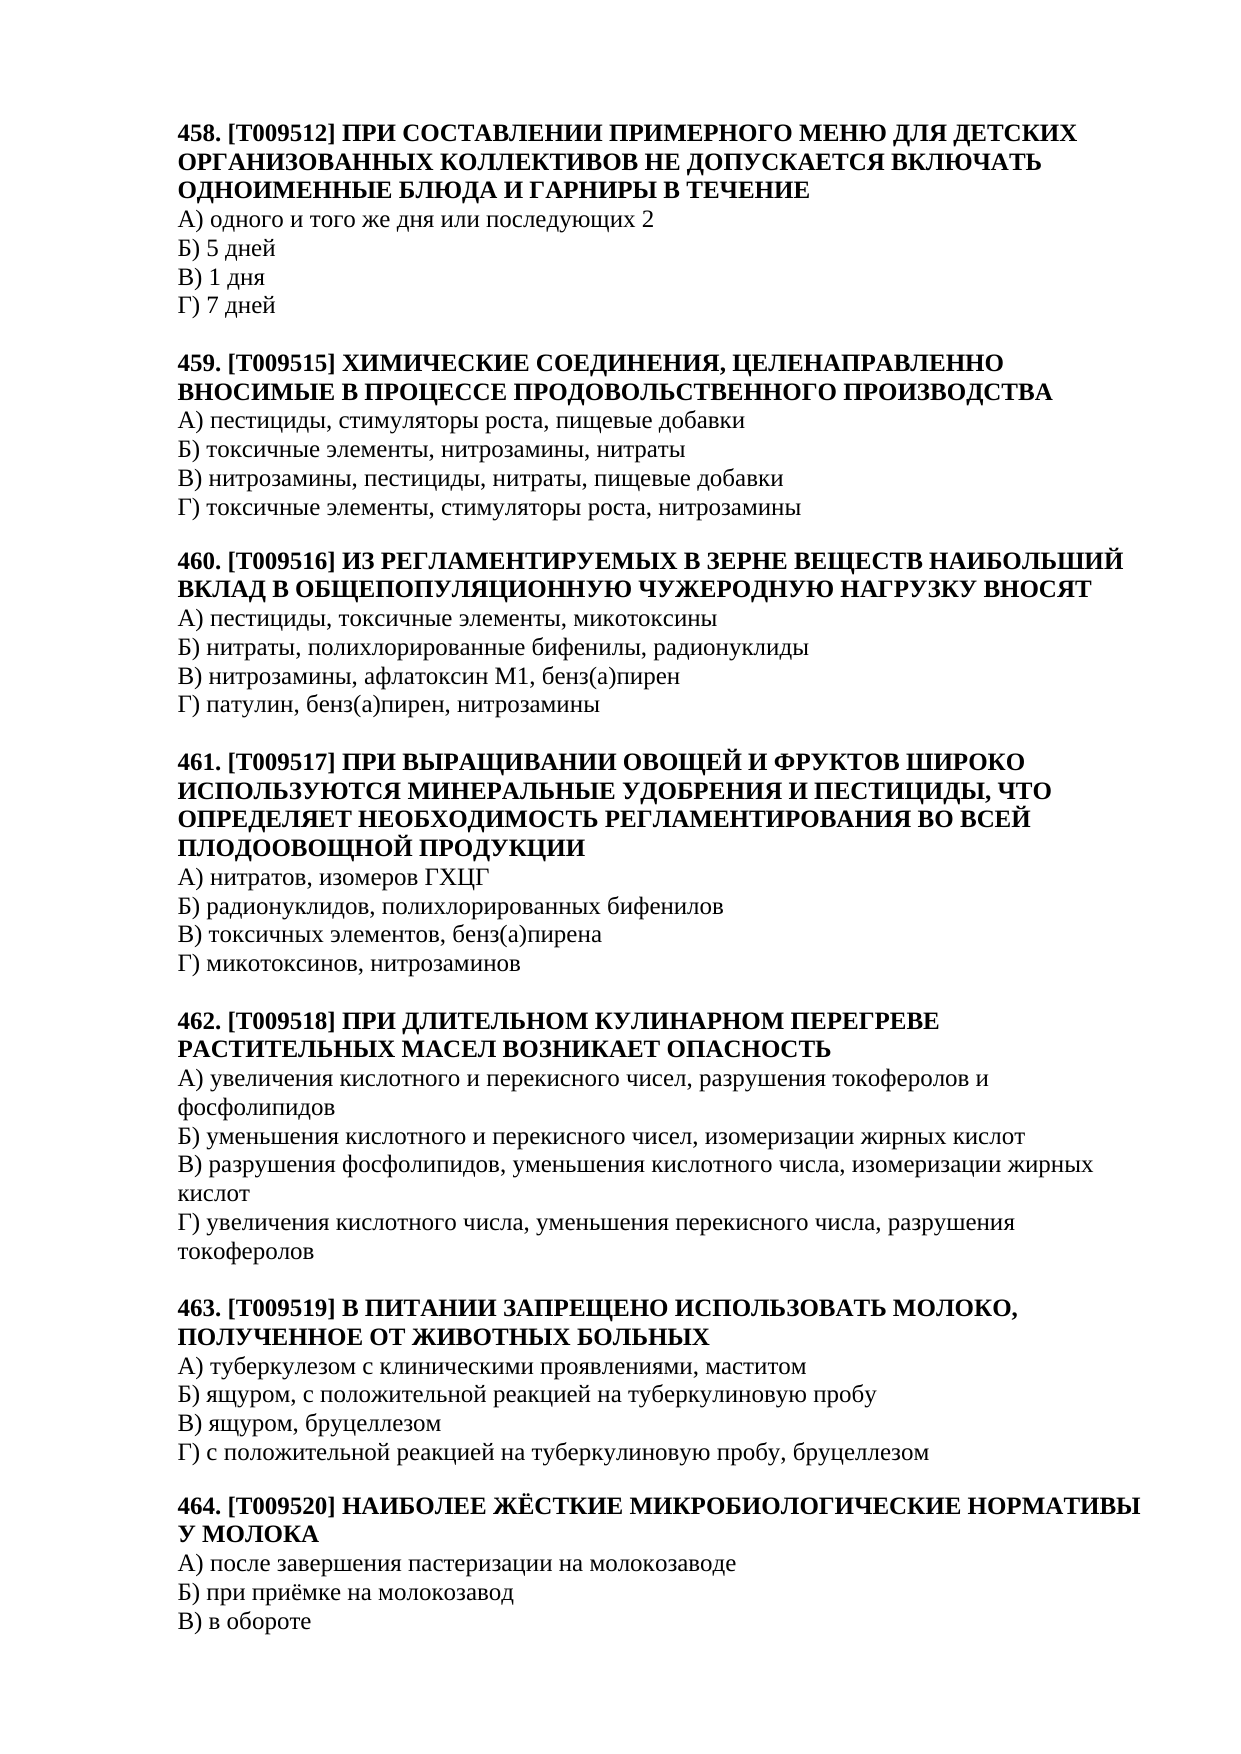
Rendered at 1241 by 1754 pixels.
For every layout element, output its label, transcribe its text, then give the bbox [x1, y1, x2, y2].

text В) в обороте [177, 1606, 1152, 1634]
text 458. [T009512] ПРИ СОСТАВЛЕНИИ ПРИМЕРНОГО МЕНЮ ДЛЯ ДЕТСКИХ ОРГАНИЗОВАННЫХ КОЛЛЕКТИВОВ НЕ ДОПУСКАЕТСЯ ВКЛЮЧАТЬ ОДНОИМЕННЫЕ БЛЮДА И ГАРНИРЫ В ТЕЧЕНИЕ [177, 118, 1152, 204]
text Б) ящуром, с положительной реакцией на туберкулиновую пробу [177, 1379, 1152, 1408]
text 463. [T009519] В ПИТАНИИ ЗАПРЕЩЕНО ИСПОЛЬЗОВАТЬ МОЛОКО, ПОЛУЧЕННОЕ ОТ ЖИВОТНЫХ БОЛЬНЫХ [177, 1293, 1152, 1351]
text В) нитрозамины, пестициды, нитраты, пищевые добавки [177, 463, 1152, 492]
text Г) 7 дней [177, 291, 1152, 319]
text А) пестициды, стимуляторы роста, пищевые добавки [177, 406, 1152, 434]
text Б) 5 дней [177, 233, 1152, 262]
text Г) патулин, бенз(а)пирен, нитрозамины [177, 689, 1152, 718]
text 460. [T009516] ИЗ РЕГЛАМЕНТИРУЕМЫХ В ЗЕРНЕ ВЕЩЕСТВ НАИБОЛЬШИЙ ВКЛАД В ОБЩЕПОПУЛЯЦИОННУЮ ЧУЖЕРОДНУЮ НАГРУЗКУ ВНОСЯТ [177, 546, 1152, 603]
text А) увеличения кислотного и перекисного чисел, разрушения токоферолов и фосфолипидов [177, 1063, 1152, 1121]
text А) пестициды, токсичные элементы, микотоксины [177, 603, 1152, 632]
text Б) нитраты, полихлорированные бифенилы, радионуклиды [177, 632, 1152, 661]
text Б) при приёмке на молокозавод [177, 1577, 1152, 1606]
text В) разрушения фосфолипидов, уменьшения кислотного числа, изомеризации жирных кислот [177, 1149, 1152, 1207]
text А) после завершения пастеризации на молокозаводе [177, 1548, 1152, 1577]
text В) нитрозамины, афлатоксин М1, бенз(а)пирен [177, 661, 1152, 689]
text В) 1 дня [177, 262, 1152, 291]
text Г) микотоксинов, нитрозаминов [177, 948, 1152, 977]
text Б) токсичные элементы, нитрозамины, нитраты [177, 434, 1152, 463]
text А) туберкулезом с клиническими проявлениями, маститом [177, 1351, 1152, 1379]
text Г) с положительной реакцией на туберкулиновую пробу, бруцеллезом [177, 1437, 1152, 1466]
text 461. [T009517] ПРИ ВЫРАЩИВАНИИ ОВОЩЕЙ И ФРУКТОВ ШИРОКО ИСПОЛЬЗУЮТСЯ МИНЕРАЛЬНЫЕ УДОБРЕНИЯ И ПЕСТИЦИДЫ, ЧТО ОПРЕДЕЛЯЕТ НЕОБХОДИМОСТЬ РЕГЛАМЕНТИРОВАНИЯ ВО ВСЕЙ ПЛОДООВОЩНОЙ ПРОДУКЦИИ [177, 747, 1152, 862]
text А) нитратов, изомеров ГХЦГ [177, 862, 1152, 891]
text 459. [T009515] ХИМИЧЕСКИЕ СОЕДИНЕНИЯ, ЦЕЛЕНАПРАВЛЕННО ВНОСИМЫЕ В ПРОЦЕССЕ ПРОДОВОЛЬСТВЕННОГО ПРОИЗВОДСТВА [177, 348, 1152, 406]
text 464. [T009520] НАИБОЛЕЕ ЖЁСТКИЕ МИКРОБИОЛОГИЧЕСКИЕ НОРМАТИВЫ У МОЛОКА [177, 1491, 1152, 1548]
text А) одного и того же дня или последующих 2 [177, 204, 1152, 233]
text В) ящуром, бруцеллезом [177, 1408, 1152, 1437]
text Г) токсичные элементы, стимуляторы роста, нитрозамины [177, 492, 1152, 521]
text В) токсичных элементов, бенз(а)пирена [177, 919, 1152, 948]
text Б) радионуклидов, полихлорированных бифенилов [177, 891, 1152, 919]
text 462. [T009518] ПРИ ДЛИТЕЛЬНОМ КУЛИНАРНОМ ПЕРЕГРЕВЕ РАСТИТЕЛЬНЫХ МАСЕЛ ВОЗНИКАЕТ ОПАСНОСТЬ [177, 1006, 1152, 1063]
text Г) увеличения кислотного числа, уменьшения перекисного числа, разрушения токоферолов [177, 1207, 1152, 1264]
text Б) уменьшения кислотного и перекисного чисел, изомеризации жирных кислот [177, 1121, 1152, 1149]
